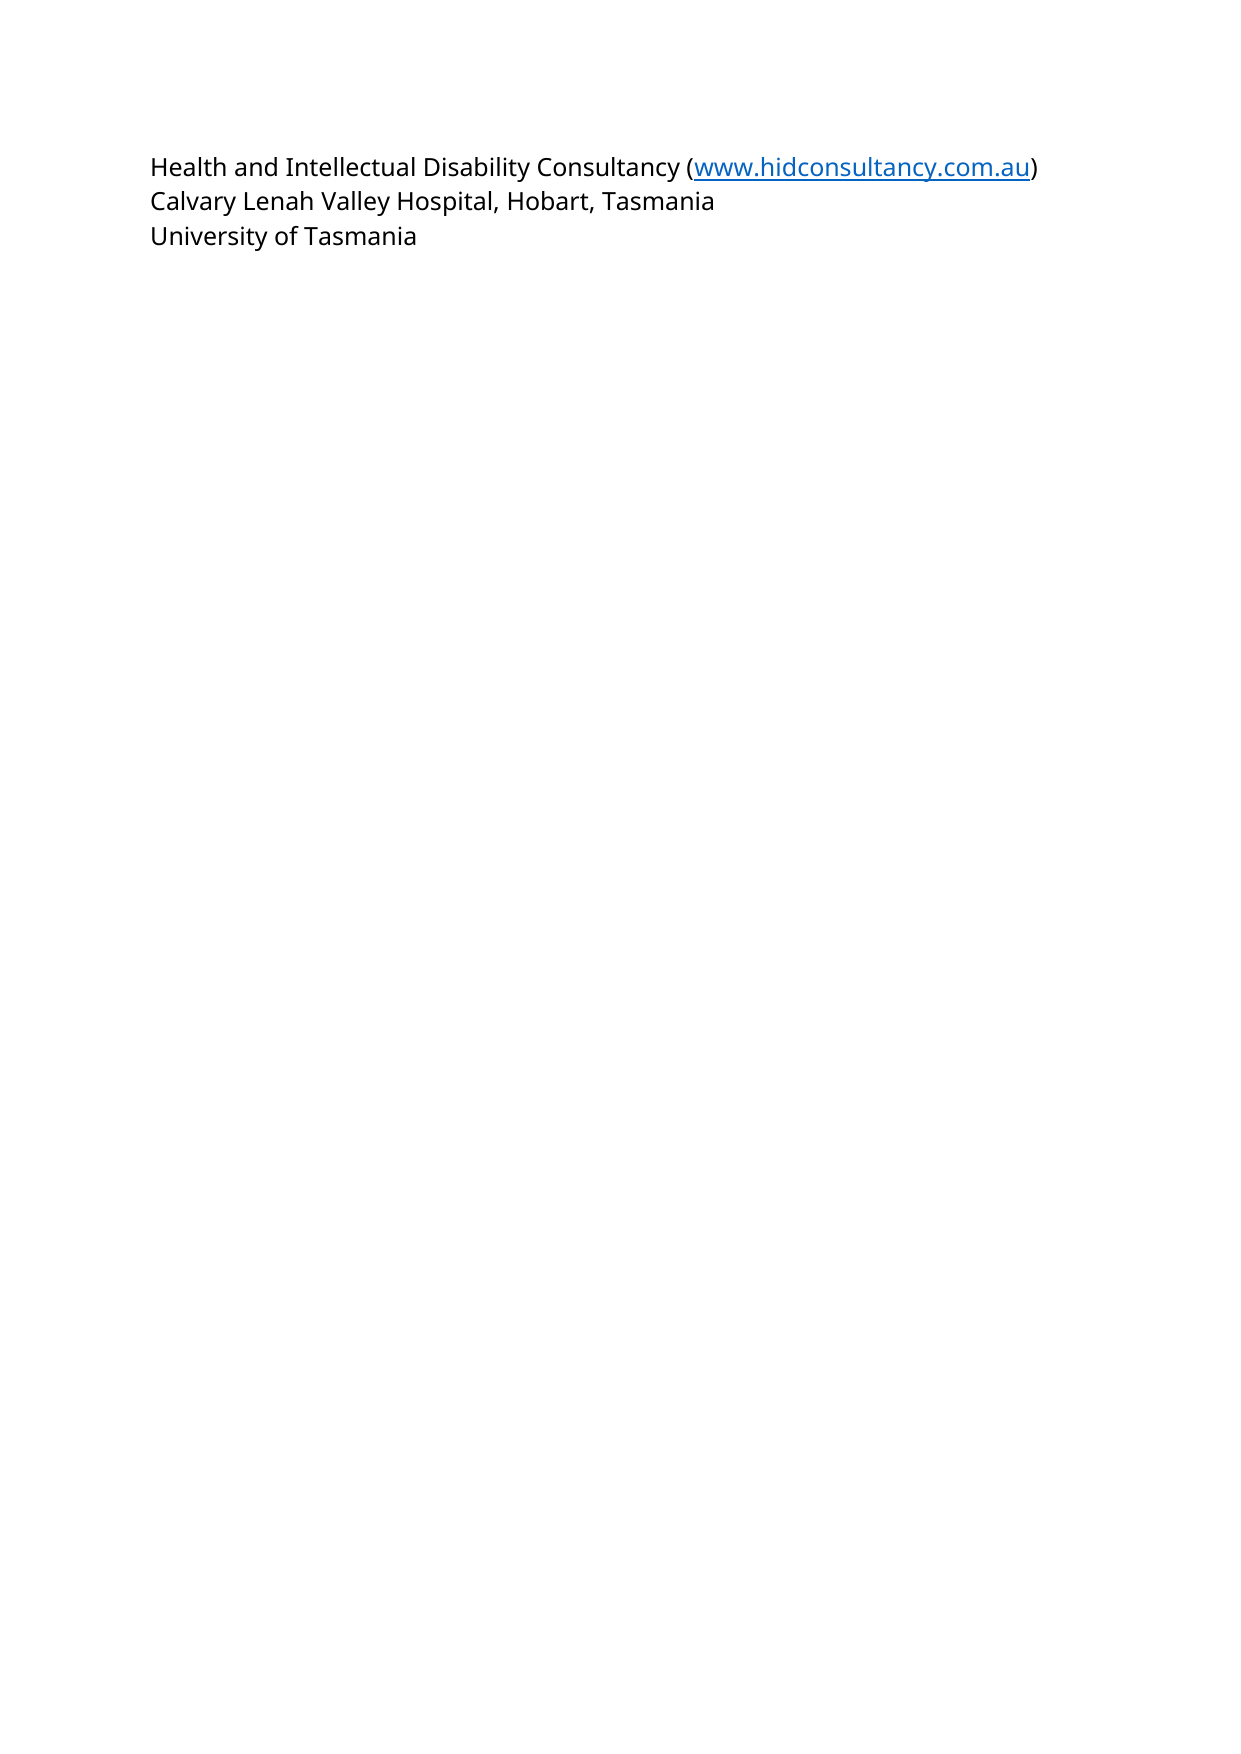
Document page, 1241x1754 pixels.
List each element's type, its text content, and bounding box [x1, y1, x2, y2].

text Calvary Lenah Valley Hospital, Hobart, Tasmania [150, 184, 1090, 218]
text Health and Intellectual Disability Consultancy (www.hidconsultancy.com.au) [150, 150, 1090, 184]
text University of Tasmania [150, 218, 1090, 252]
